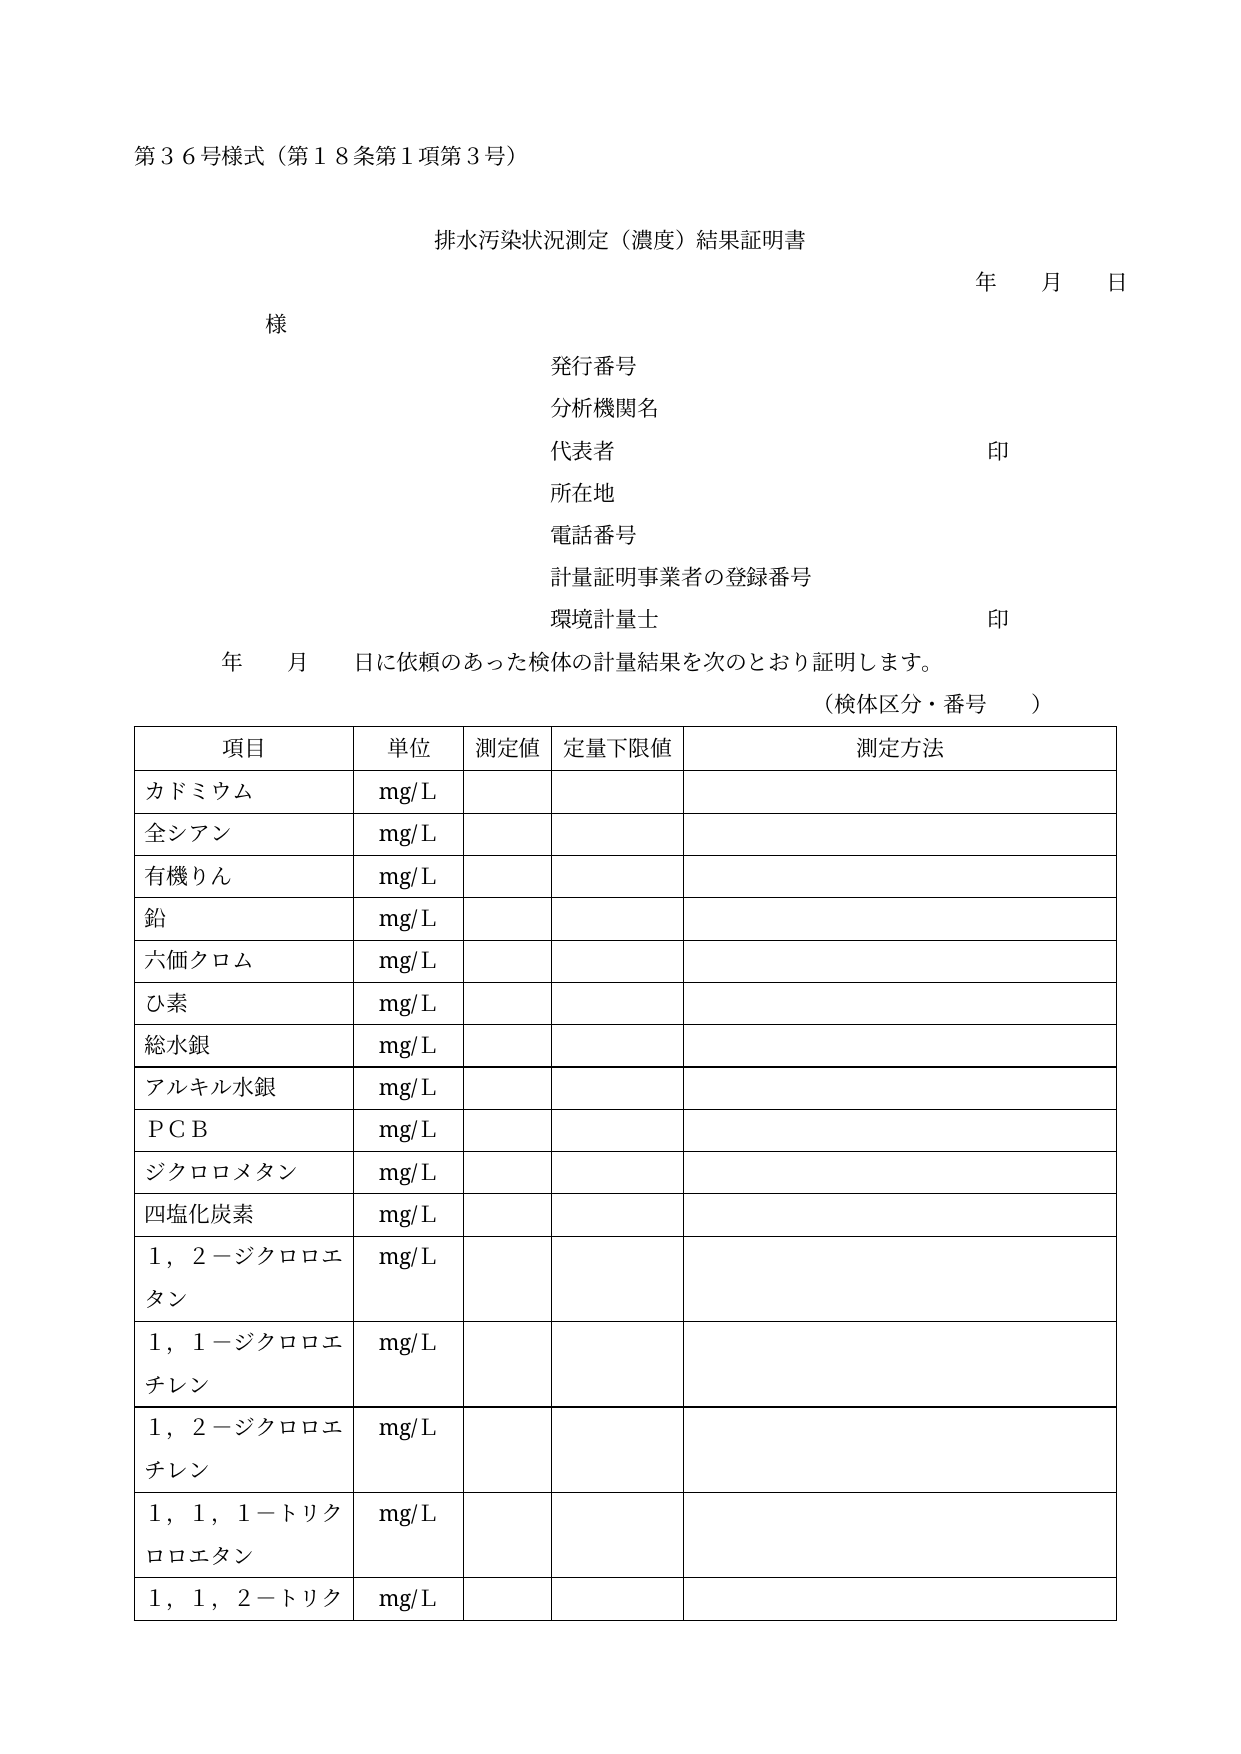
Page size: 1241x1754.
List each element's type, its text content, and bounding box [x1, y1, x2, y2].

table_cell [684, 1110, 1116, 1151]
text 分析機関名 [112, 389, 1128, 426]
table_cell mg/Ｌ [354, 1493, 463, 1577]
table_cell [684, 1194, 1116, 1236]
text 年 月 日 [112, 262, 1128, 299]
table_cell [684, 1408, 1116, 1492]
table_cell [684, 856, 1116, 897]
table_cell [552, 771, 683, 813]
table_cell [552, 814, 683, 855]
table_cell [464, 814, 551, 855]
table_cell [464, 1493, 551, 1577]
table_cell ジクロロメタン [135, 1152, 353, 1193]
table_cell [684, 1322, 1116, 1406]
table_cell １，１－ジクロロエチレン [135, 1322, 353, 1406]
table_cell mg/Ｌ [354, 1110, 463, 1151]
table_cell mg/Ｌ [354, 1578, 463, 1619]
table_cell [552, 1493, 683, 1577]
table_cell 四塩化炭素 [135, 1194, 353, 1236]
table_cell [684, 1578, 1116, 1619]
table_cell [684, 814, 1116, 855]
table_cell mg/Ｌ [354, 814, 463, 855]
table_cell １，１，１－トリクロロエタン [135, 1493, 353, 1577]
table_cell カドミウム [135, 771, 353, 813]
table_cell [552, 1194, 683, 1236]
table_cell [552, 1025, 683, 1066]
table_cell mg/Ｌ [354, 1237, 463, 1321]
text （検体区分・番号 ） [112, 684, 1128, 721]
table_cell [684, 983, 1116, 1024]
text 代表者 印 [112, 431, 1128, 468]
table_cell [552, 898, 683, 939]
text 環境計量士 印 [112, 599, 1128, 637]
table_cell [552, 1578, 683, 1619]
table_header 測定値 [464, 727, 551, 770]
table_cell mg/Ｌ [354, 771, 463, 813]
text 排水汚染状況測定（濃度）結果証明書 [112, 220, 1128, 257]
table_cell mg/Ｌ [354, 856, 463, 897]
table_cell [464, 1578, 551, 1619]
table_cell [684, 1237, 1116, 1321]
table_cell １，２－ジクロロエチレン [135, 1408, 353, 1492]
text 発行番号 [112, 346, 1128, 384]
table_cell 有機りん [135, 856, 353, 897]
table_cell [552, 1152, 683, 1193]
table_header 測定方法 [684, 727, 1116, 770]
table_cell [552, 983, 683, 1024]
table_cell [464, 1068, 551, 1109]
table_cell [464, 1237, 551, 1321]
text 第３６号様式（第１８条第１項第３号） [112, 136, 1128, 173]
table_cell [552, 856, 683, 897]
table_cell [464, 1408, 551, 1492]
table_cell [464, 898, 551, 939]
table_cell [464, 1152, 551, 1193]
table_cell [464, 1194, 551, 1236]
table_cell [464, 856, 551, 897]
table_cell [684, 898, 1116, 939]
table_cell １，１，２－トリクロロエタン [135, 1578, 353, 1619]
table_cell ひ素 [135, 983, 353, 1024]
table_cell [684, 1068, 1116, 1109]
table_cell mg/Ｌ [354, 1408, 463, 1492]
table_cell [684, 771, 1116, 813]
table_cell [684, 1152, 1116, 1193]
table_header 定量下限値 [552, 727, 683, 770]
text 電話番号 [112, 515, 1128, 553]
table_cell [464, 983, 551, 1024]
text 所在地 [112, 473, 1128, 511]
text 様 [112, 304, 1128, 342]
table_cell [464, 1322, 551, 1406]
table_cell mg/Ｌ [354, 941, 463, 982]
table_cell [552, 1068, 683, 1109]
table_cell ＰＣＢ [135, 1110, 353, 1151]
table_cell [552, 1110, 683, 1151]
table_cell [684, 1493, 1116, 1577]
table_cell [684, 941, 1116, 982]
table_cell [552, 941, 683, 982]
table_cell 六価クロム [135, 941, 353, 982]
table_cell mg/Ｌ [354, 1152, 463, 1193]
table_cell [464, 1110, 551, 1151]
table_cell アルキル水銀 [135, 1068, 353, 1109]
table_cell [552, 1322, 683, 1406]
table_cell mg/Ｌ [354, 1194, 463, 1236]
table_cell [684, 1025, 1116, 1066]
table_cell [464, 941, 551, 982]
table_cell [464, 771, 551, 813]
table_header 単位 [354, 727, 463, 770]
table_cell 全シアン [135, 814, 353, 855]
table_header 項目 [135, 727, 353, 770]
table_cell mg/Ｌ [354, 898, 463, 939]
table_cell [552, 1237, 683, 1321]
table_cell [552, 1408, 683, 1492]
text 年 月 日に依頼のあった検体の計量結果を次のとおり証明します。 [112, 642, 1128, 679]
table_cell [464, 1025, 551, 1066]
table_cell mg/Ｌ [354, 1322, 463, 1406]
table_cell mg/Ｌ [354, 983, 463, 1024]
table_cell 総水銀 [135, 1025, 353, 1066]
table_cell １，２－ジクロロエタン [135, 1237, 353, 1321]
table_cell mg/Ｌ [354, 1068, 463, 1109]
text 計量証明事業者の登録番号 [112, 557, 1128, 595]
table_cell mg/Ｌ [354, 1025, 463, 1066]
table_cell 鉛 [135, 898, 353, 939]
